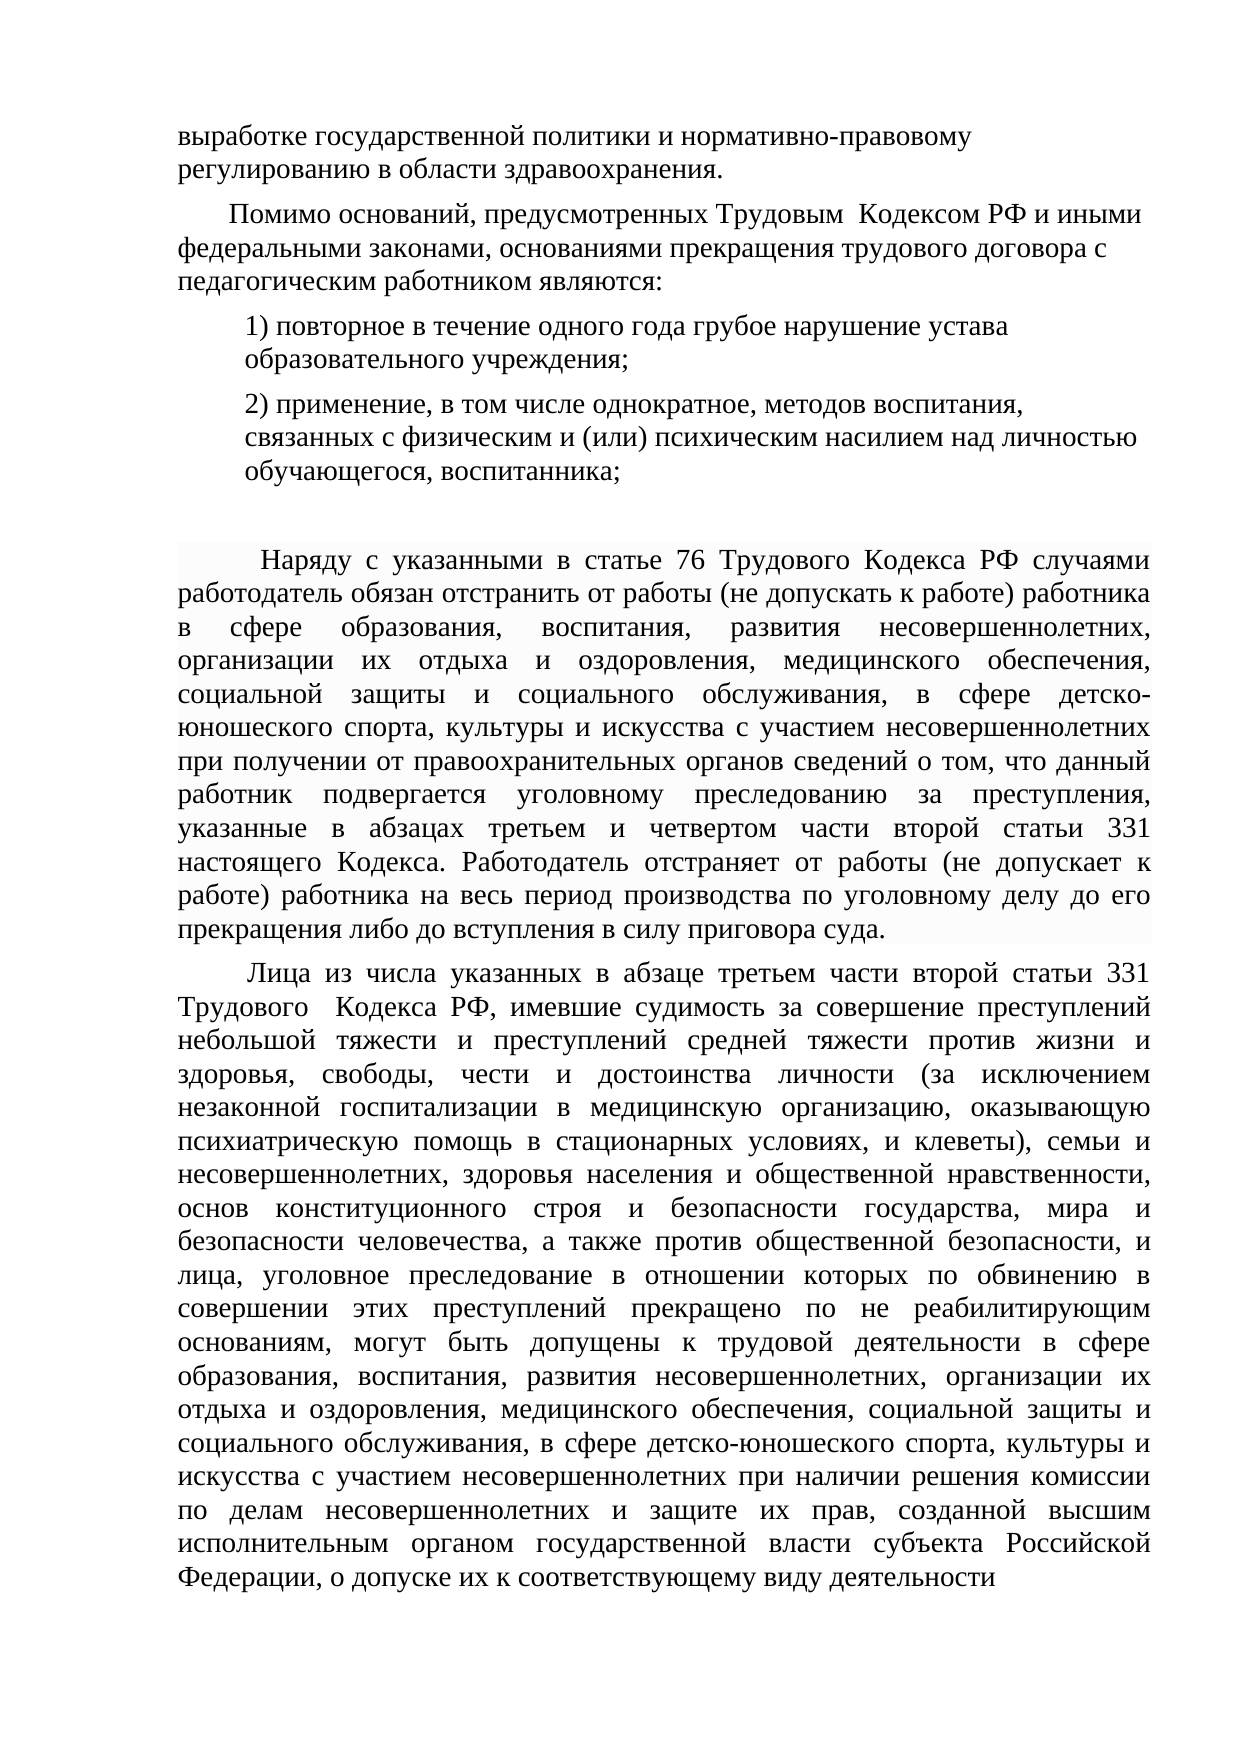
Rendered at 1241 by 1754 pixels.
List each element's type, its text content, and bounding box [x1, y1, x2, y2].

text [177, 118, 1152, 185]
text Лица из числа указанных в абзаце третьем части второй статьи 331 Трудового Кодекса РФ, имевшие судимость за совершение преступлений небольшой тяжести и преступлений средней тяжести против жизни и здоровья, свободы, чести и достоинства личности (за исключением незаконной госпитализации в медицинскую организацию, оказывающую психиатрическую помощь в стационарных условиях, и клеветы), семьи и несовершеннолетних, здоровья населения и общественной нравственности, основ конституционного строя и безопасности государства, мира и безопасности человечества, а также против общественной безопасности, и лица, уголовное преследование в отношении которых по обвинению в совершении этих преступлений прекращено по не реабилитирующим основаниям, могут быть допущены к трудовой деятельности в сфере образования, воспитания, развития несовершеннолетних, организации их отдыха и оздоровления, медицинского обеспечения, социальной защиты и социального обслуживания, в сфере детско-юношеского спорта, культуры и искусства с участием несовершеннолетних при наличии решения комиссии по делам несовершеннолетних и защите их прав, созданной высшим исполнительным органом государственной власти субъекта Российской Федерации, о допуске их к соответствующему виду деятельности [177, 955, 1152, 1592]
text Помимо оснований, предусмотренных Трудовым Кодексом РФ и иными федеральными законами, основаниями прекращения трудового договора с педагогическим работником являются: [177, 196, 1152, 297]
list Наряду с указанными в статье 76 Трудового Кодекса РФ случаями работодатель обязан отстранить от работы (не допускать к работе) работника в сфере образования, воспитания, развития несовершеннолетних, организации их отдыха и оздоровления, медицинского обеспечения, социальной защиты и социального обслуживания, в сфере детско-юношеского спорта, культуры и искусства с участием несовершеннолетних при получении от правоохранительных органов сведений о том, что данный работник подвергается уголовному преследованию за преступления, указанные в абзацах третьем и четвертом части второй статьи 331 настоящего Кодекса. Работодатель отстраняет от работы (не допускает к работе) работника на весь период производства по уголовному делу до его прекращения либо до вступления в силу приговора суда. [177, 542, 1152, 944]
text 1) повторное в течение одного года грубое нарушение устава образовательного учреждения; [244, 308, 1152, 375]
text 2) применение, в том числе однократное, методов воспитания, связанных с физическим и (или) психическим насилием над личностью обучающегося, воспитанника; [244, 386, 1152, 486]
